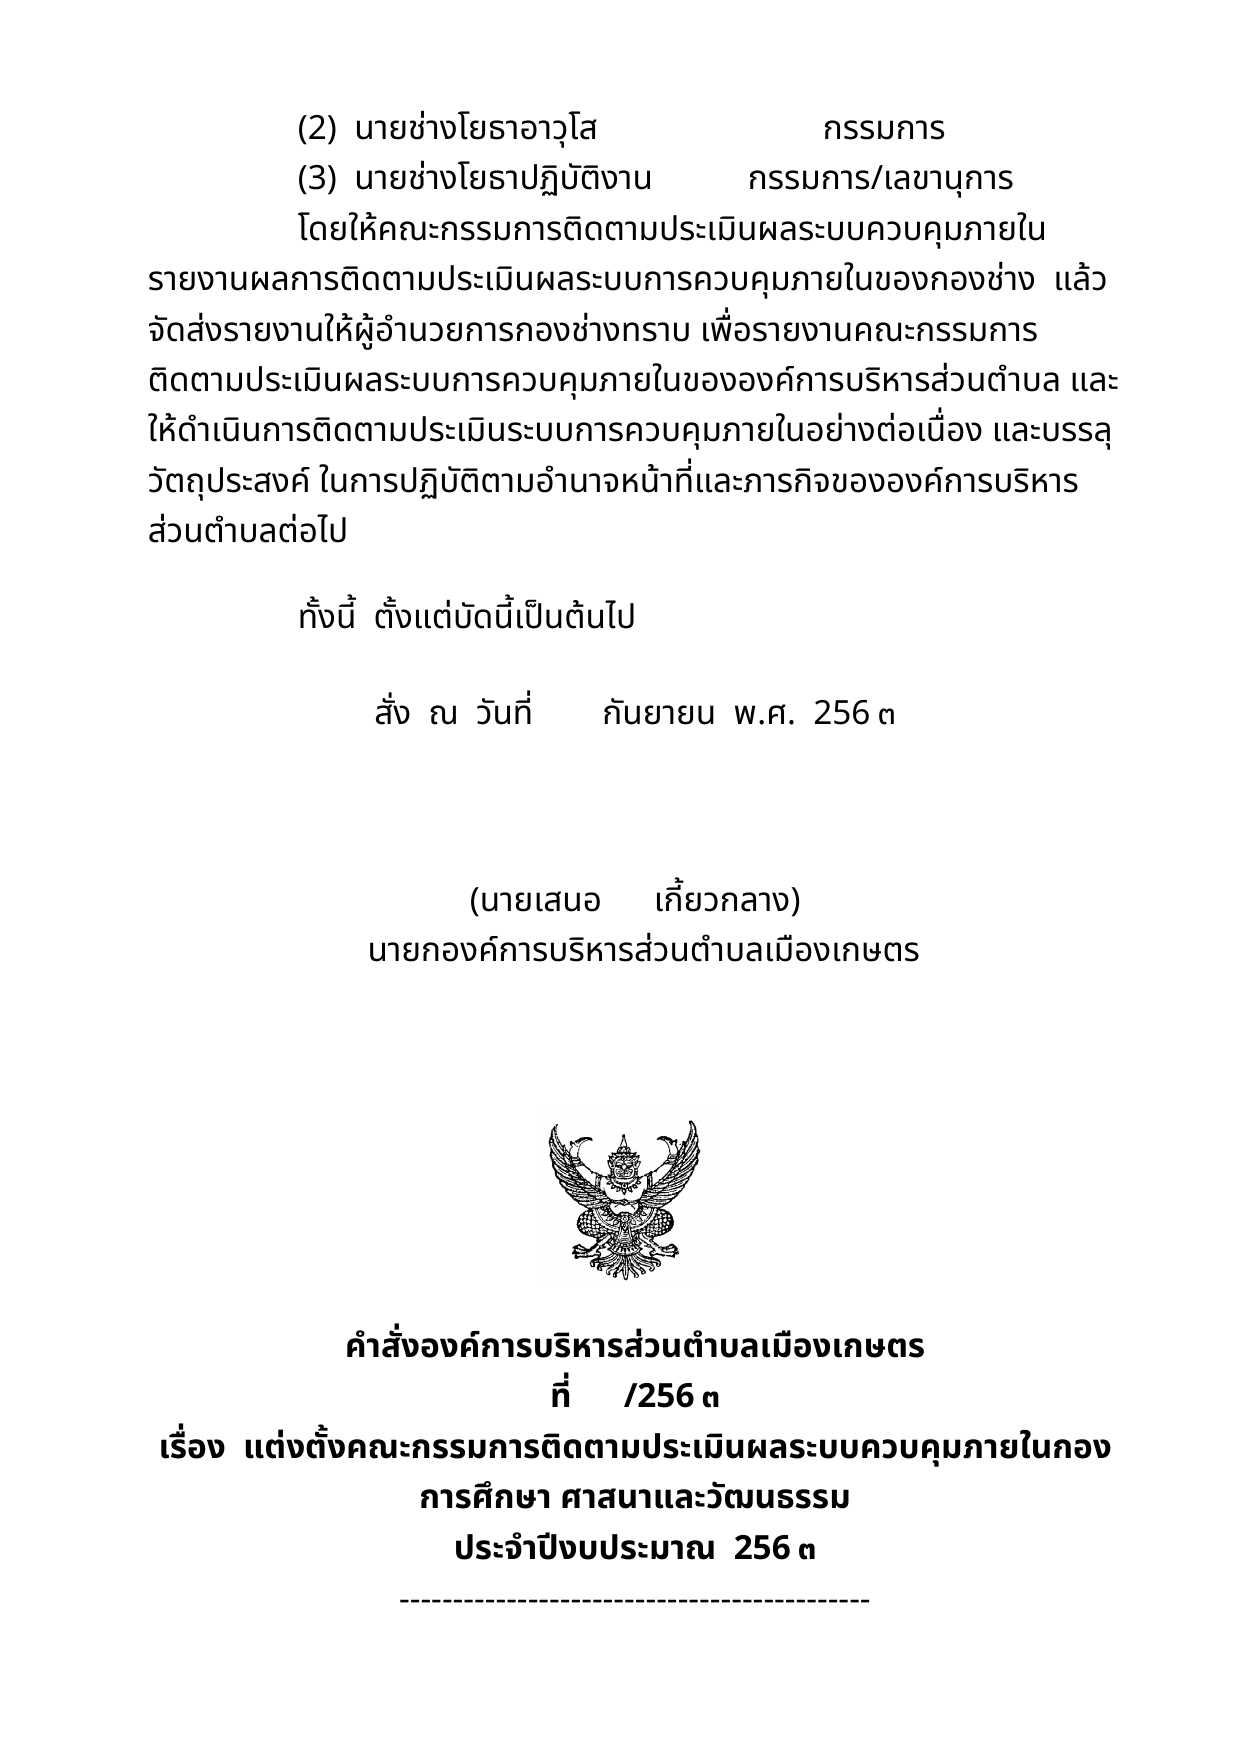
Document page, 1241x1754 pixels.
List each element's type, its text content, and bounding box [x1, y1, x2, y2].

text ทั้งนี้ ตั้งแต่บัดนี้เป็นต้นไป [148, 593, 1122, 643]
subtitle ที่ /256๓ [148, 1372, 1122, 1423]
text (นายเสนอ เกี้ยวกลาง) [148, 876, 1122, 926]
text (3) นายช่างโยธาปฏิบัติงาน กรรมการ/เลขานุการ [223, 154, 1122, 205]
text เรื่อง แต่งตั้งคณะกรรมการติดตามประเมินผลระบบควบคุมภายในกองการศึกษา ศาสนาและวัฒนธรรม [148, 1423, 1122, 1524]
text คำสั่งองค์การบริหารส่วนตำบลเมืองเกษตร [148, 1322, 1122, 1372]
text (2) นายช่างโยธาอาวุโส กรรมการ [223, 103, 1122, 154]
text -------------------------------------------- [148, 1574, 1122, 1620]
text ประจำปีงบประมาณ 256๓ [148, 1524, 1122, 1574]
text นายกองค์การบริหารส่วนตำบลเมืองเกษตร [148, 926, 1122, 977]
text โดยให้คณะกรรมการติดตามประเมินผลระบบควบคุมภายใน รายงานผลการติดตามประเมินผลระบบการควบคุมภายในของกองช่าง แล้วจัดส่งรายงานให้ผู้อำนวยการกองช่างทราบ เพื่อรายงานคณะกรรมการติดตามประเมินผลระบบการควบคุมภายในขององค์การบริหารส่วนตำบล และให้ดำเนินการติดตามประเมินระบบการควบคุมภายในอย่างต่อเนื่อง และบรรลุวัตถุประสงค์ ในการปฏิบัติตามอำนาจหน้าที่และภารกิจขององค์การบริหารส่วนตำบลต่อไป [148, 205, 1122, 558]
text สั่ง ณ วันที่ กันยายน พ.ศ. 256๓ [148, 689, 1122, 739]
picture [540, 1110, 714, 1283]
